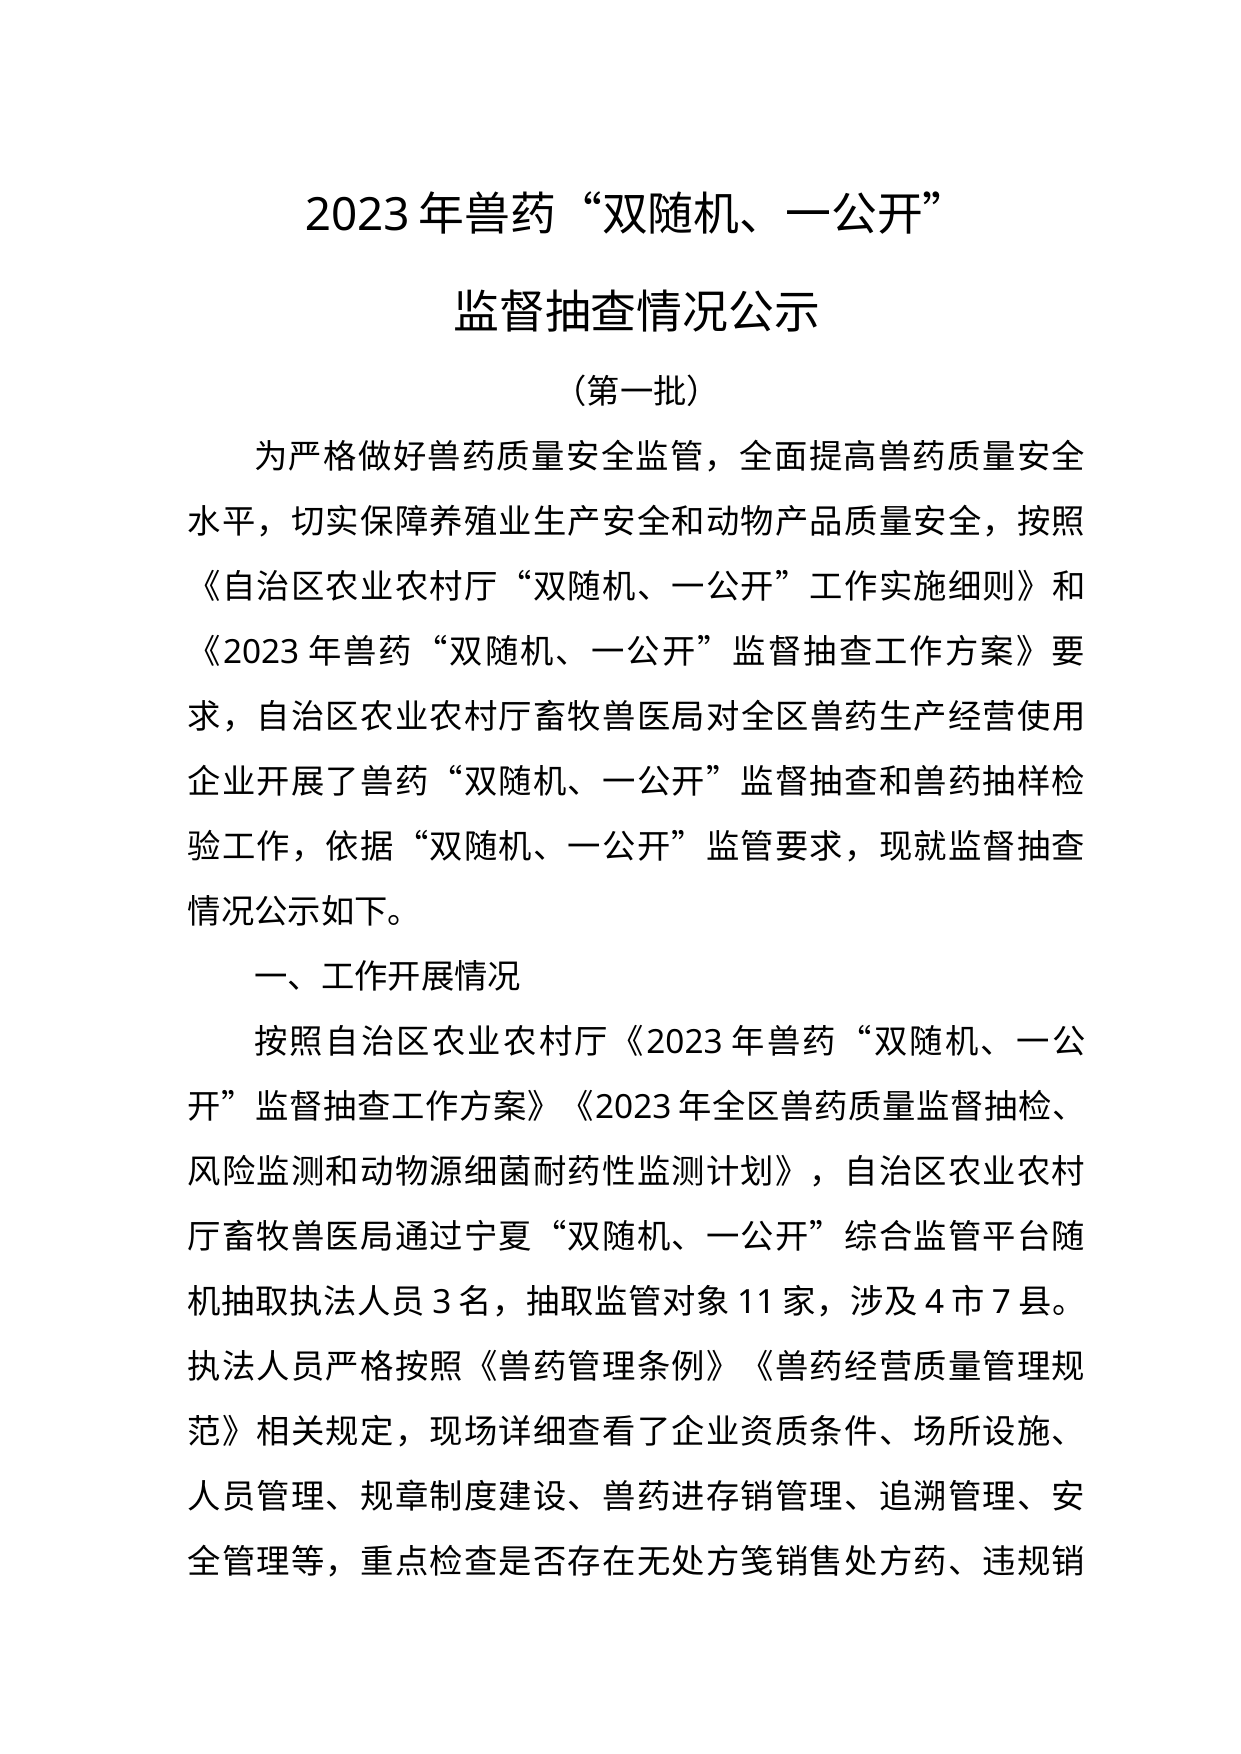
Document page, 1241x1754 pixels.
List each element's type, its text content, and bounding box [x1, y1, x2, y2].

text 监督抽查情况公示 [187, 259, 1085, 357]
list 工作开展情况 [187, 942, 1085, 1007]
text 为严格做好兽药质量安全监管，全面提高兽药质量安全水平，切实保障养殖业生产安全和动物产品质量安全，按照《自治区农业农村厅“双随机、一公开”工作实施细则》和《2023年兽药“双随机、一公开”监督抽查工作方案》要求，自治区农业农村厅畜牧兽医局对全区兽药生产经营使用企业开展了兽药“双随机、一公开”监督抽查和兽药抽样检验工作，依据“双随机、一公开”监管要求，现就监督抽查情况公示如下。 [187, 422, 1085, 942]
text 2023年兽药“双随机、一公开” [187, 162, 1085, 259]
text （第一批） [187, 357, 1085, 422]
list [187, 1007, 1085, 1592]
